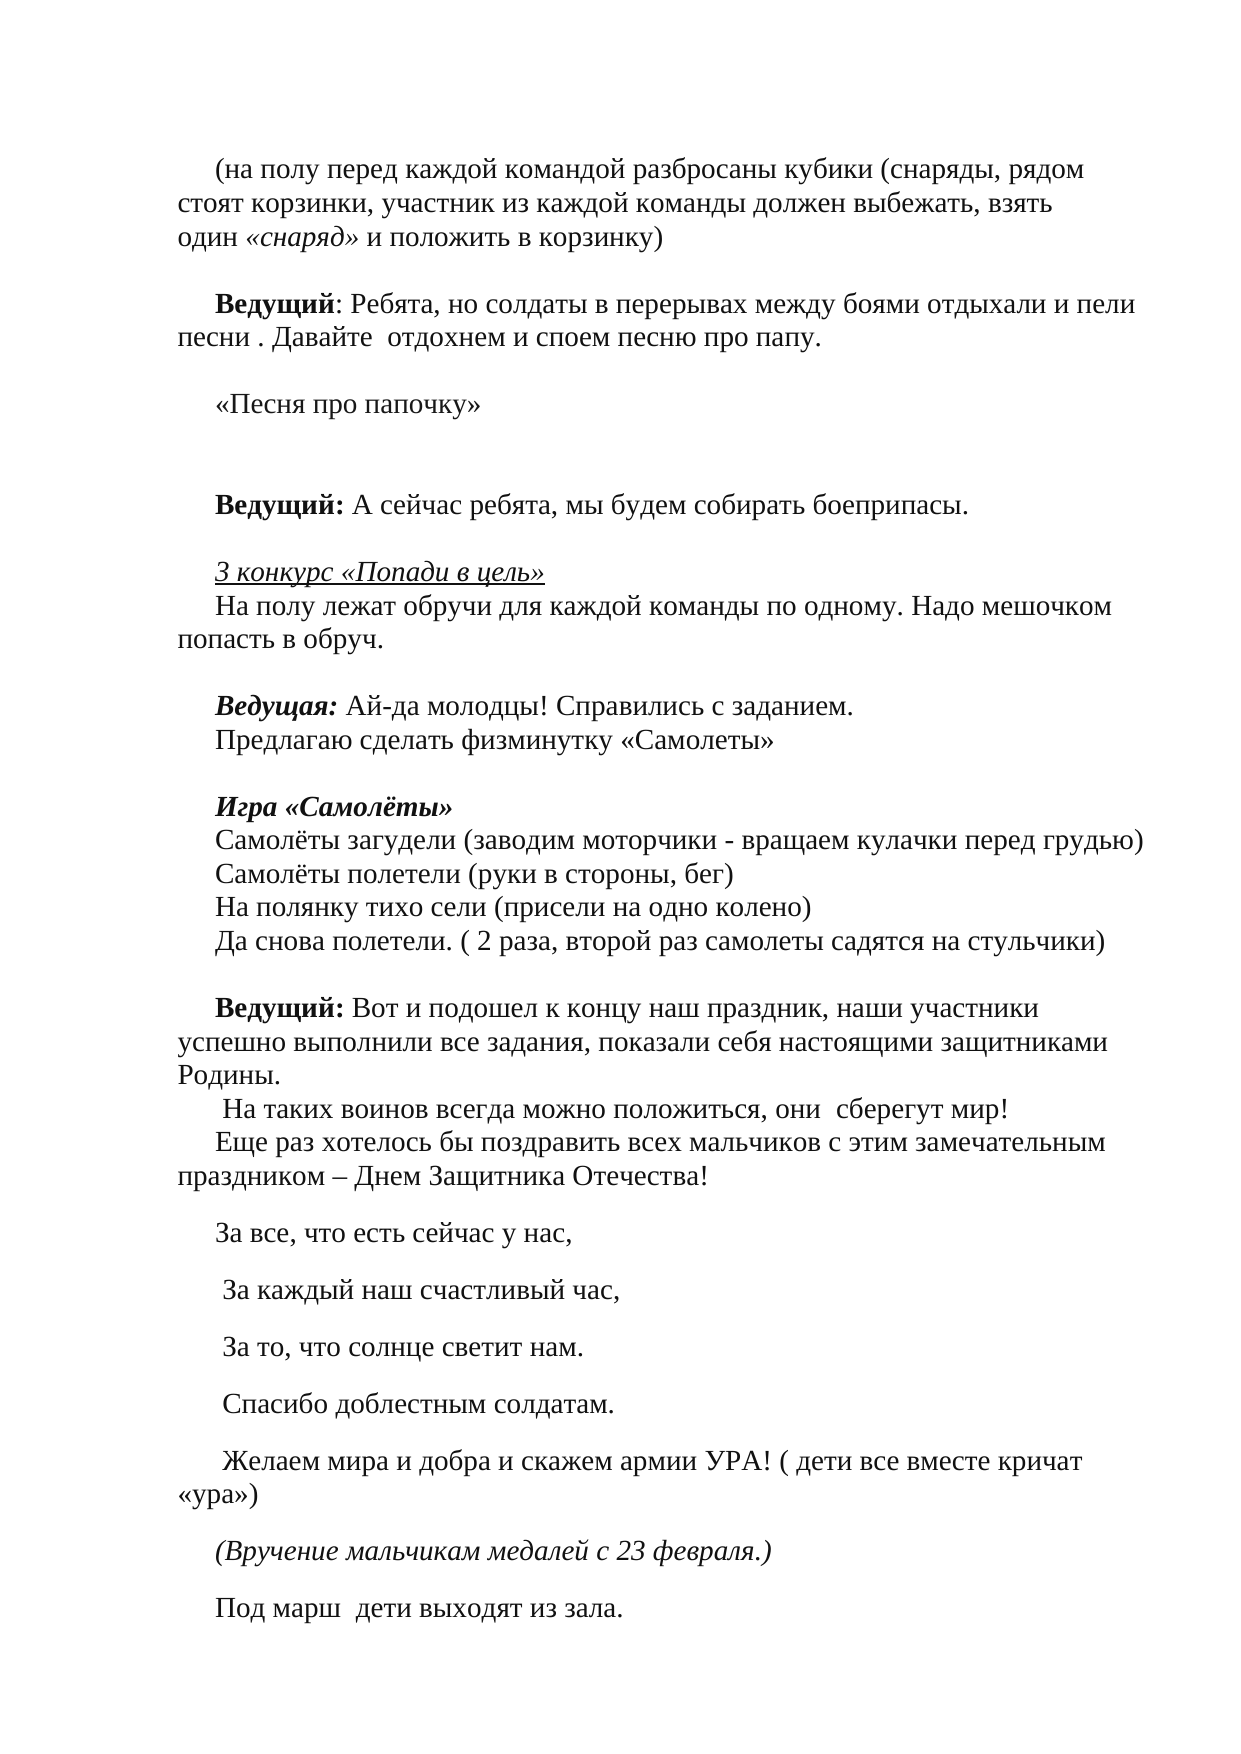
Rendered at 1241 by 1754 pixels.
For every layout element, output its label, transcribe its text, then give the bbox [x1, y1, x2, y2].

text (на полу перед каждой командой разбросаны кубики (снаряды, рядом стоят корзинки, участник из каждой команды должен выбежать, взять один «снаряд» и положить в корзинку) [177, 152, 1152, 252]
text Ведущий: А сейчас ребята, мы будем собирать боеприпасы. [177, 487, 1152, 521]
text Ведущий: Ребята, но солдаты в перерывах между боями отдыхали и пели песни . Давайте отдохнем и споем песню про папу. [177, 286, 1152, 353]
text Да снова полетели. ( 2 раза, второй раз самолеты садятся на стульчики) [177, 923, 1152, 957]
text Спасибо доблестным солдатам. [177, 1386, 1152, 1419]
text На полу лежат обручи для каждой команды по одному. Надо мешочком попасть в обруч. [177, 588, 1152, 655]
text Под марш дети выходят из зала. [177, 1590, 1152, 1624]
text Ведущий: Вот и подошел к концу наш праздник, наши участники успешно выполнили все задания, показали себя настоящими защитниками Родины. [177, 990, 1152, 1091]
text Желаем мира и добра и скажем армии УРА! ( дети все вместе кричат «ура») [177, 1443, 1152, 1510]
text За все, что есть сейчас у нас, [177, 1215, 1152, 1248]
text 3 конкурс «Попади в цель» [177, 554, 1152, 588]
text Еще раз хотелось бы поздравить всех мальчиков с этим замечательным праздником – Днем Защитника Отечества! [177, 1124, 1152, 1191]
text За то, что солнце светит нам. [177, 1329, 1152, 1362]
text Ведущая: Ай-да молодцы! Справились с заданием. [177, 688, 1152, 722]
text Игра «Самолёты» [177, 789, 1152, 822]
text Самолёты загудели (заводим моторчики - вращаем кулачки перед грудью) [177, 822, 1152, 856]
text «Песня про папочку» [177, 386, 1152, 420]
text На полянку тихо сели (присели на одно колено) [177, 889, 1152, 923]
text Самолёты полетели (руки в стороны, бег) [177, 856, 1152, 889]
text (Вручение мальчикам медалей с 23 февраля.) [177, 1533, 1152, 1567]
text Предлагаю сделать физминутку «Самолеты» [177, 722, 1152, 755]
text За каждый наш счастливый час, [177, 1272, 1152, 1305]
text На таких воинов всегда можно положиться, они сберегут мир! [177, 1091, 1152, 1124]
